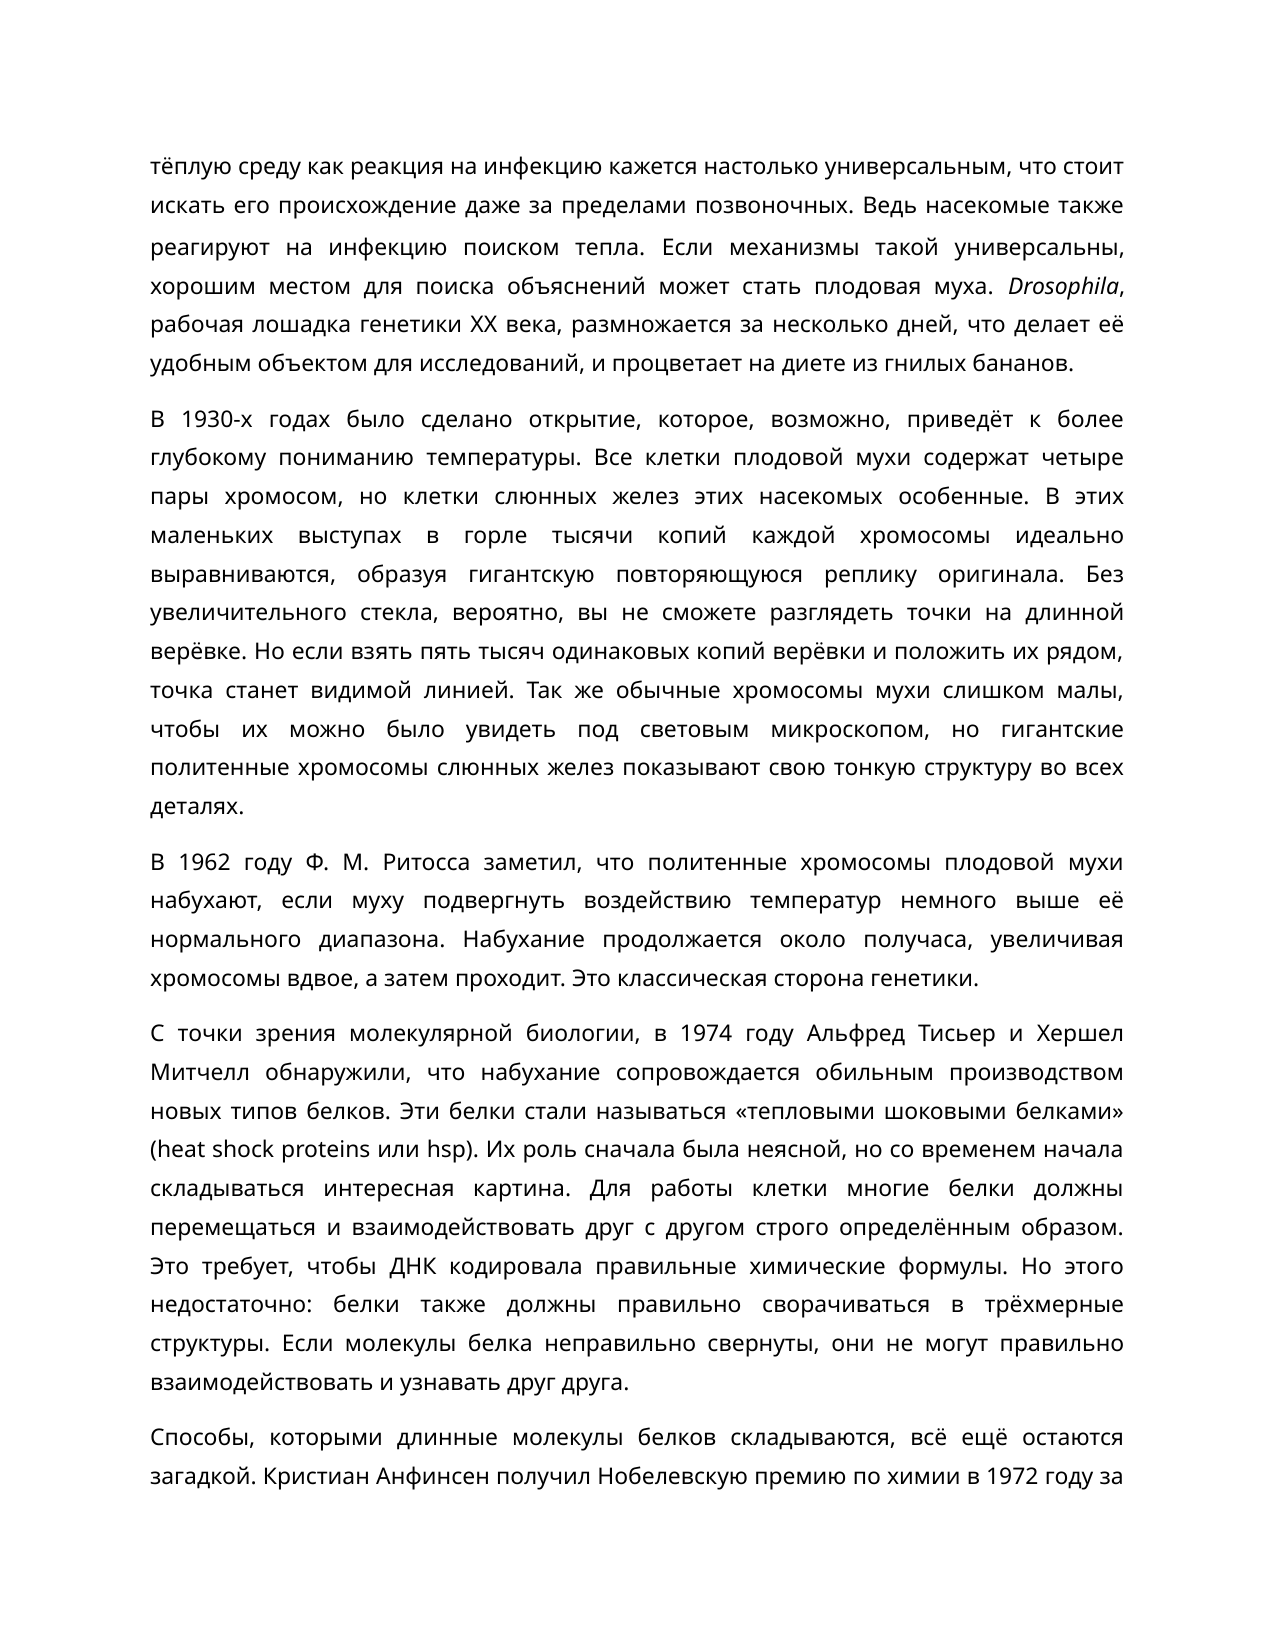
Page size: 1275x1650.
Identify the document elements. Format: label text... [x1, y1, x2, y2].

text В 1930-х годах было сделано открытие, которое, возможно, приведёт к более глубокому пониманию температуры. Все клетки плодовой мухи содержат четыре пары хромосом, но клетки слюнных желез этих насекомых особенные. В этих маленьких выступах в горле тысячи копий каждой хромосомы идеально выравниваются, образуя гигантскую повторяющуюся реплику оригинала. Без увеличительного стекла, вероятно, вы не сможете разглядеть точки на длинной верёвке. Но если взять пять тысяч одинаковых копий верёвки и положить их рядом, точка станет видимой линией. Так же обычные хромосомы мухи слишком малы, чтобы их можно было увидеть под световым микроскопом, но гигантские политенные хромосомы слюнных желез показывают свою тонкую структуру во всех деталях. [150, 403, 1125, 821]
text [150, 150, 1125, 378]
text С точки зрения молекулярной биологии, в 1974 году Альфред Тисьер и Хершел Митчелл обнаружили, что набухание сопровождается обильным производством новых типов белков. Эти белки стали называться «тепловыми шоковыми белками» (heat shock proteins или hsp). Их роль сначала была неясной, но со временем начала складываться интересная картина. Для работы клетки многие белки должны перемещаться и взаимодействовать друг с другом строго определённым образом. Это требует, чтобы ДНК кодировала правильные химические формулы. Но этого недостаточно: белки также должны правильно сворачиваться в трёхмерные структуры. Если молекулы белка неправильно свернуты, они не могут правильно взаимодействовать и узнавать друг друга. [150, 1017, 1125, 1397]
text В 1962 году Ф. М. Ритосса заметил, что политенные хромосомы плодовой мухи набухают, если муху подвергнуть воздействию температур немного выше её нормального диапазона. Набухание продолжается около получаса, увеличивая хромосомы вдвое, а затем проходит. Это классическая сторона генетики. [150, 846, 1125, 993]
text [150, 1421, 1125, 1491]
